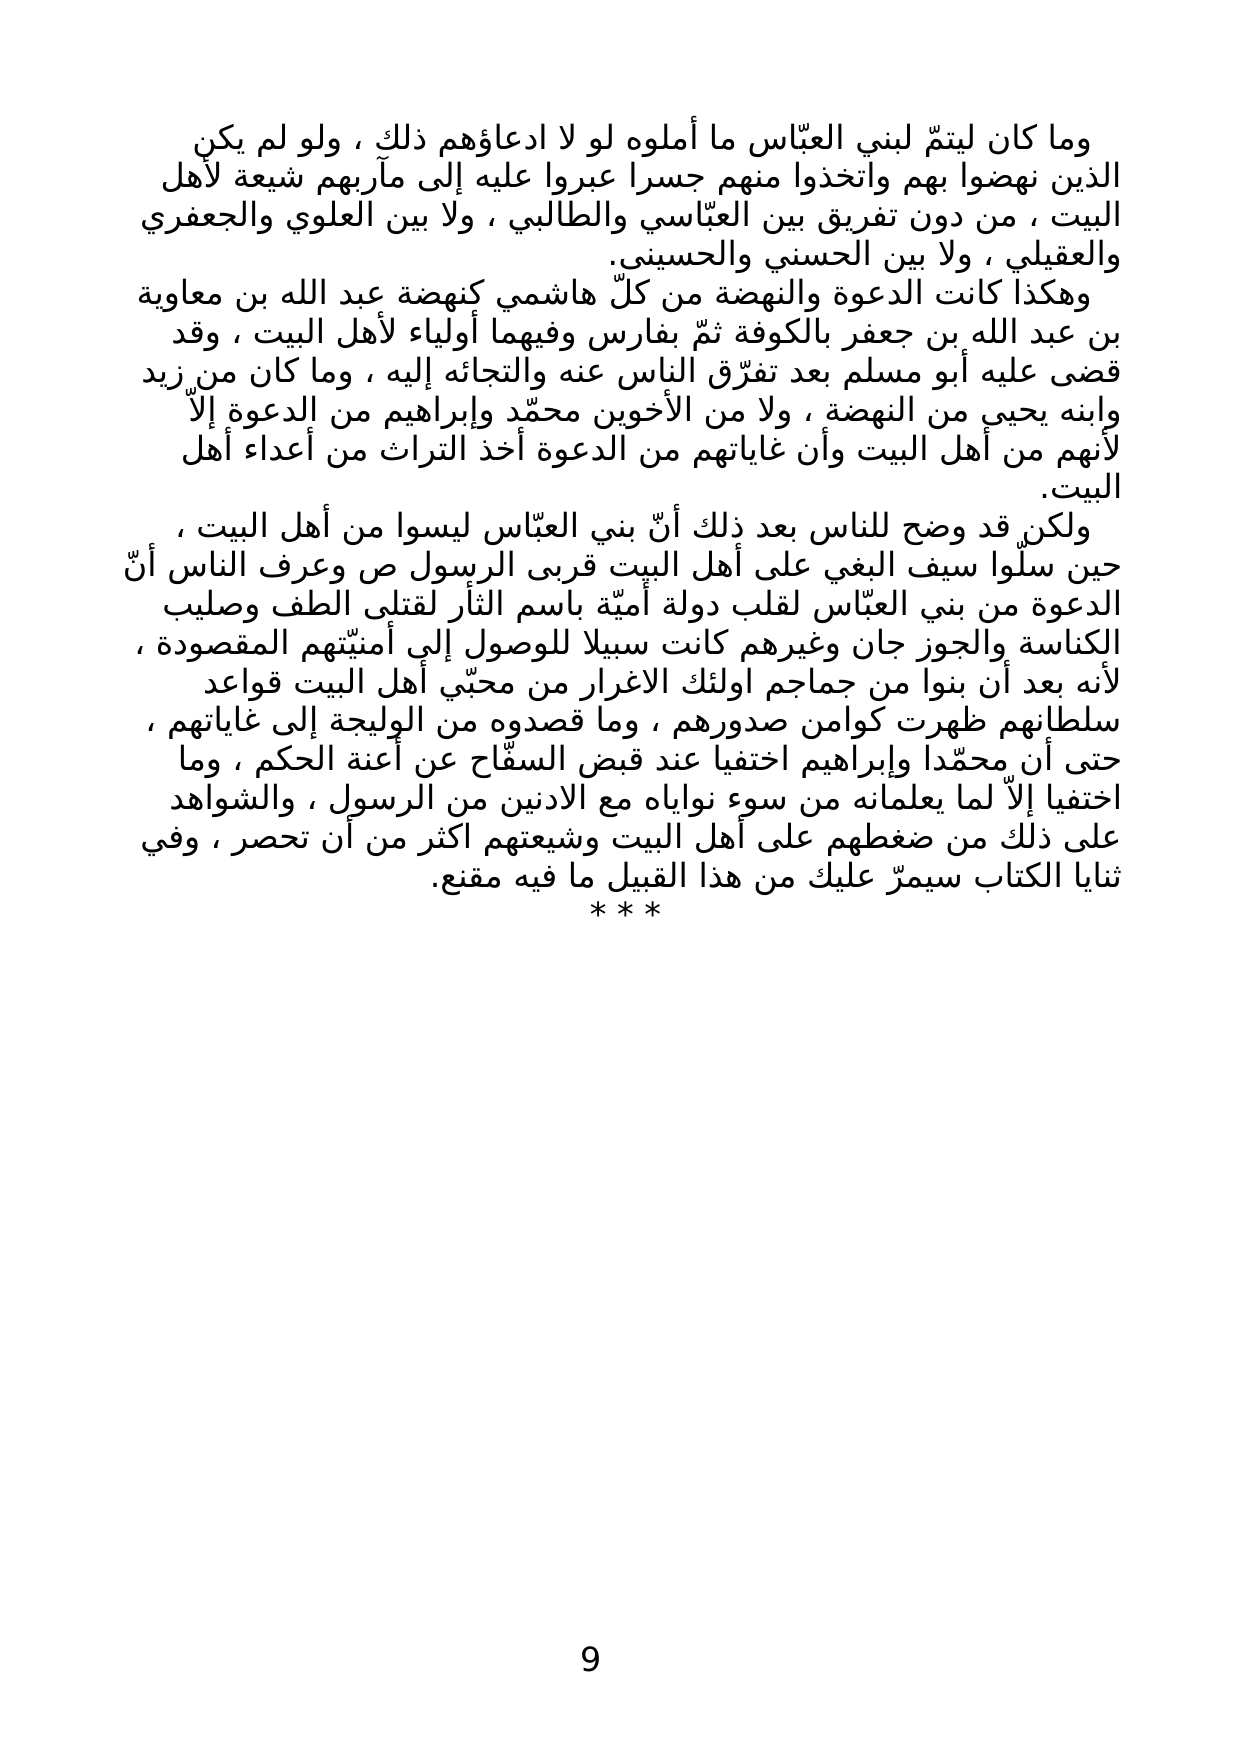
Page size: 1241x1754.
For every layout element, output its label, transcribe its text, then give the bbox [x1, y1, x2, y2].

text وهكذا كانت الدعوة والنهضة من كلّ هاشمي كنهضة عبد الله بن معاوية بن عبد الله بن جعفر بالكوفة ثمّ بفارس وفيهما أولياء لأهل البيت ، وقد قضى عليه أبو مسلم بعد تفرّق الناس عنه والتجائه إليه ، وما كان من زيد وابنه يحيى من النهضة ، ولا من الأخوين محمّد وإبراهيم من الدعوة إلاّ لأنهم من أهل البيت وأن غاياتهم من الدعوة أخذ التراث من أعداء أهل البيت. [118, 273, 1122, 507]
text ولكن قد وضح للناس بعد ذلك أنّ بني العبّاس ليسوا من أهل البيت ، حين سلّوا سيف البغي على أهل البيت قربى الرسول ص وعرف الناس أنّ الدعوة من بني العبّاس لقلب دولة أميّة باسم الثأر لقتلى الطف وصليب الكناسة والجوز جان وغيرهم كانت سبيلا للوصول إلى أمنيّتهم المقصودة ، لأنه بعد أن بنوا من جماجم اولئك الاغرار من محبّي أهل البيت قواعد سلطانهم ظهرت كوامن صدورهم ، وما قصدوه من الوليجة إلى غاياتهم ، حتى أن محمّدا وإبراهيم اختفيا عند قبض السفّاح عن أعنة الحكم ، وما اختفيا إلاّ لما يعلمانه من سوء نواياه مع الادنين من الرسول ، والشواهد على ذلك من ضغطهم على أهل البيت وشيعتهم اكثر من أن تحصر ، وفي ثنايا الكتاب سيمرّ عليك من هذا القبيل ما فيه مقنع. [118, 507, 1122, 895]
text وما كان ليتمّ لبني العبّاس ما أملوه لو لا ادعاؤهم ذلك ، ولو لم يكن الذين نهضوا بهم واتخذوا منهم جسرا عبروا عليه إلى مآربهم شيعة لأهل البيت ، من دون تفريق بين العبّاسي والطالبي ، ولا بين العلوي والجعفري والعقيلي ، ولا بين الحسني والحسينى. [118, 118, 1122, 273]
text * * * [118, 895, 1122, 934]
